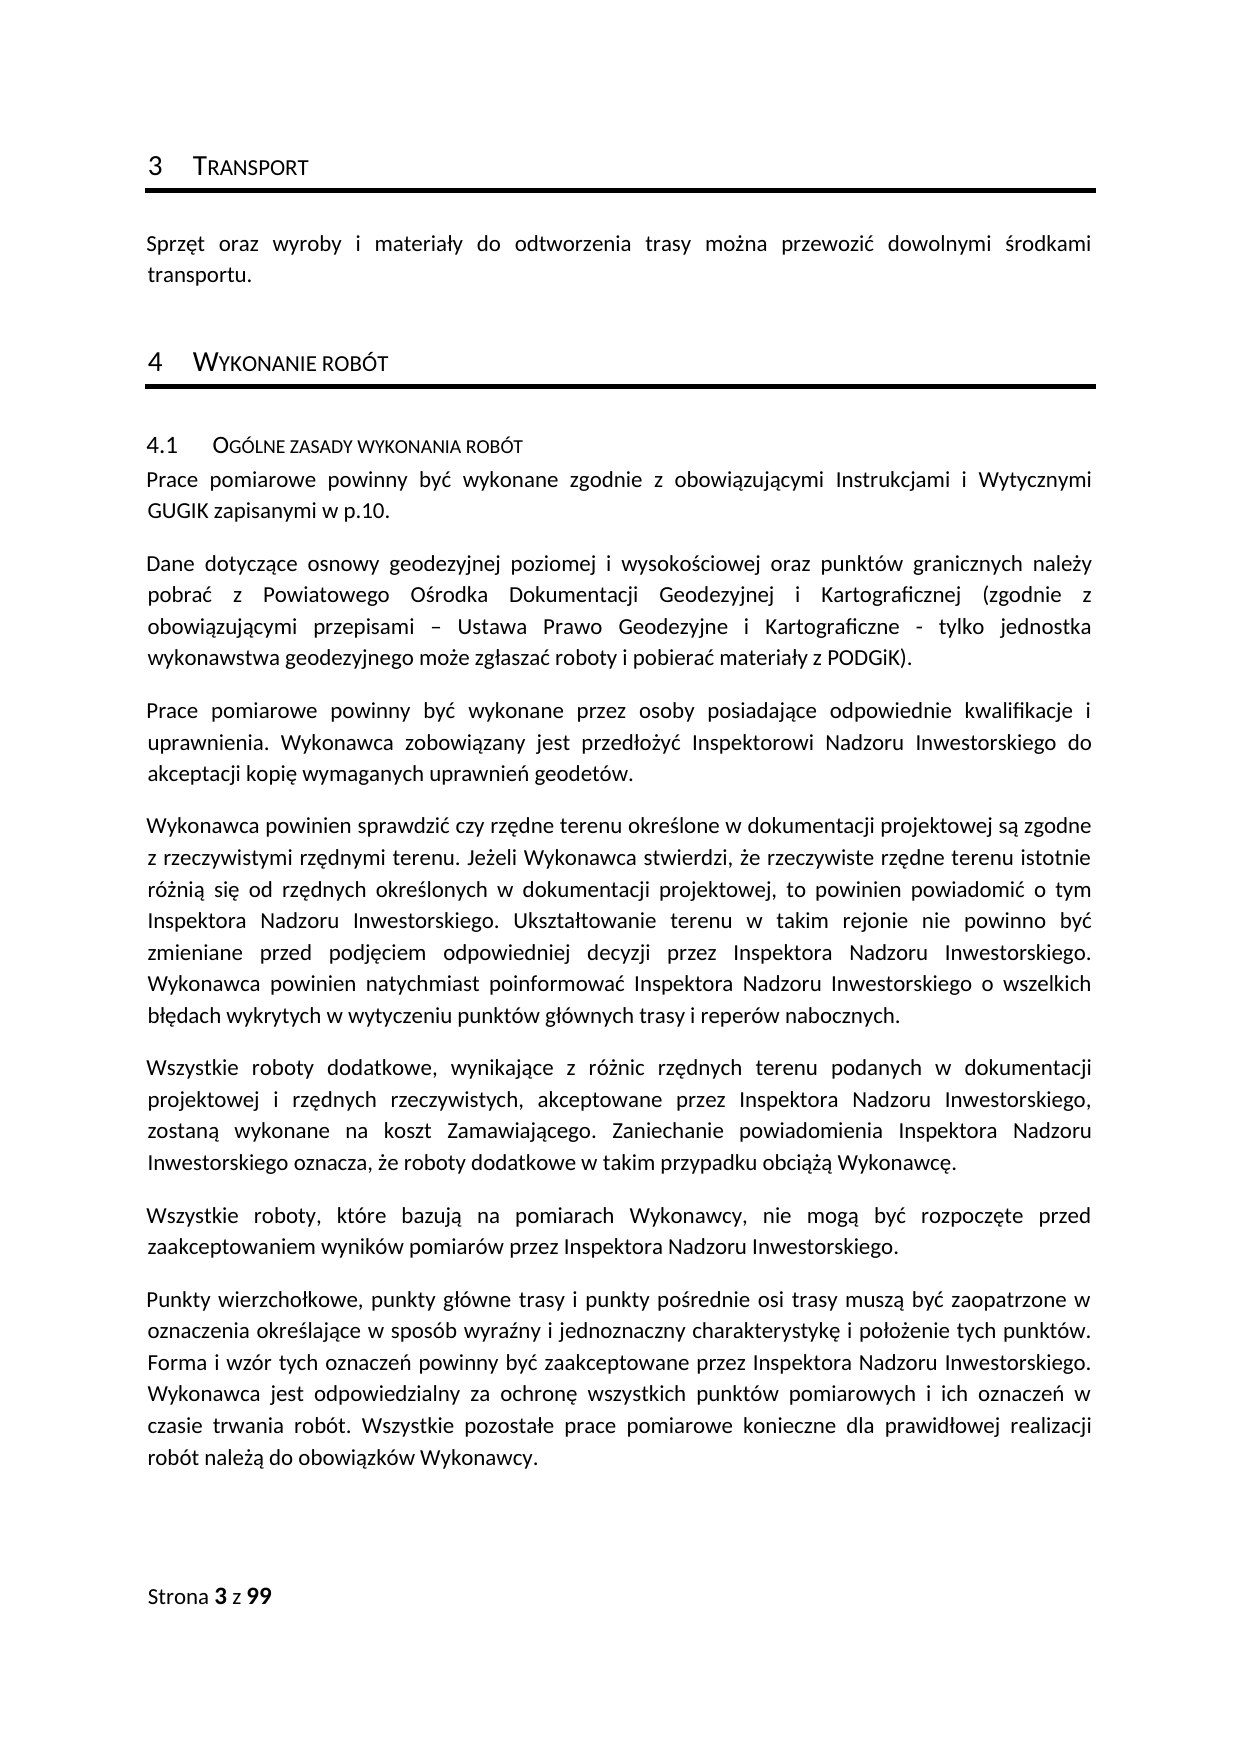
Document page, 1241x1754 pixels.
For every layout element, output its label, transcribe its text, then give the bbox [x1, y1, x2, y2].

text Sprzęt oraz wyroby i materiały do odtworzenia trasy można przewozić dowolnymi środkami transportu. [146, 229, 1093, 289]
list WYKONANIE ROBÓT [148, 343, 1093, 379]
text Wszystkie roboty dodatkowe, wynikające z różnic rzędnych terenu podanych w dokumentacji projektowej i rzędnych rzeczywistych, akceptowane przez Inspektora Nadzoru Inwestorskiego, zostaną wykonane na koszt Zamawiającego. Zaniechanie powiadomienia Inspektora Nadzoru Inwestorskiego oznacza, że roboty dodatkowe w takim przypadku obciążą Wykonawcę. [146, 1053, 1093, 1176]
text Dane dotyczące osnowy geodezyjnej poziomej i wysokościowej oraz punktów granicznych należy pobrać z Powiatowego Ośrodka Dokumentacji Geodezyjnej i Kartograficznej (zgodnie z obowiązującymi przepisami – Ustawa Prawo Geodezyjne i Kartograficzne - tylko jednostka wykonawstwa geodezyjnego może zgłaszać roboty i pobierać materiały z PODGiK). [146, 549, 1093, 672]
subtitle 4.1 OGÓLNE ZASADY WYKONANIA ROBÓT [146, 429, 1097, 460]
text Prace pomiarowe powinny być wykonane przez osoby posiadające odpowiednie kwalifikacje i uprawnienia. Wykonawca zobowiązany jest przedłożyć Inspektorowi Nadzoru Inwestorskiego do akceptacji kopię wymaganych uprawnień geodetów. [146, 696, 1093, 787]
text Punkty wierzchołkowe, punkty główne trasy i punkty pośrednie osi trasy muszą być zaopatrzone w oznaczenia określające w sposób wyraźny i jednoznaczny charakterystykę i położenie tych punktów. Forma i wzór tych oznaczeń powinny być zaakceptowane przez Inspektora Nadzoru Inwestorskiego. Wykonawca jest odpowiedzialny za ochronę wszystkich punktów pomiarowych i ich oznaczeń w czasie trwania robót. Wszystkie pozostałe prace pomiarowe konieczne dla prawidłowej realizacji robót należą do obowiązków Wykonawcy. [146, 1285, 1093, 1471]
text Wykonawca powinien sprawdzić czy rzędne terenu określone w dokumentacji projektowej są zgodne z rzeczywistymi rzędnymi terenu. Jeżeli Wykonawca stwierdzi, że rzeczywiste rzędne terenu istotnie różnią się od rzędnych określonych w dokumentacji projektowej, to powinien powiadomić o tym Inspektora Nadzoru Inwestorskiego. Ukształtowanie terenu w takim rejonie nie powinno być zmieniane przed podjęciem odpowiedniej decyzji przez Inspektora Nadzoru Inwestorskiego. Wykonawca powinien natychmiast poinformować Inspektora Nadzoru Inwestorskiego o wszelkich błędach wykrytych w wytyczeniu punktów głównych trasy i reperów nabocznych. [146, 812, 1093, 1029]
list TRANSPORT [148, 147, 1093, 183]
text Wszystkie roboty, które bazują na pomiarach Wykonawcy, nie mogą być rozpoczęte przed zaakceptowaniem wyników pomiarów przez Inspektora Nadzoru Inwestorskiego. [146, 1201, 1093, 1260]
text Prace pomiarowe powinny być wykonane zgodnie z obowiązującymi Instrukcjami i Wytycznymi GUGIK zapisanymi w p.10. [146, 465, 1093, 524]
